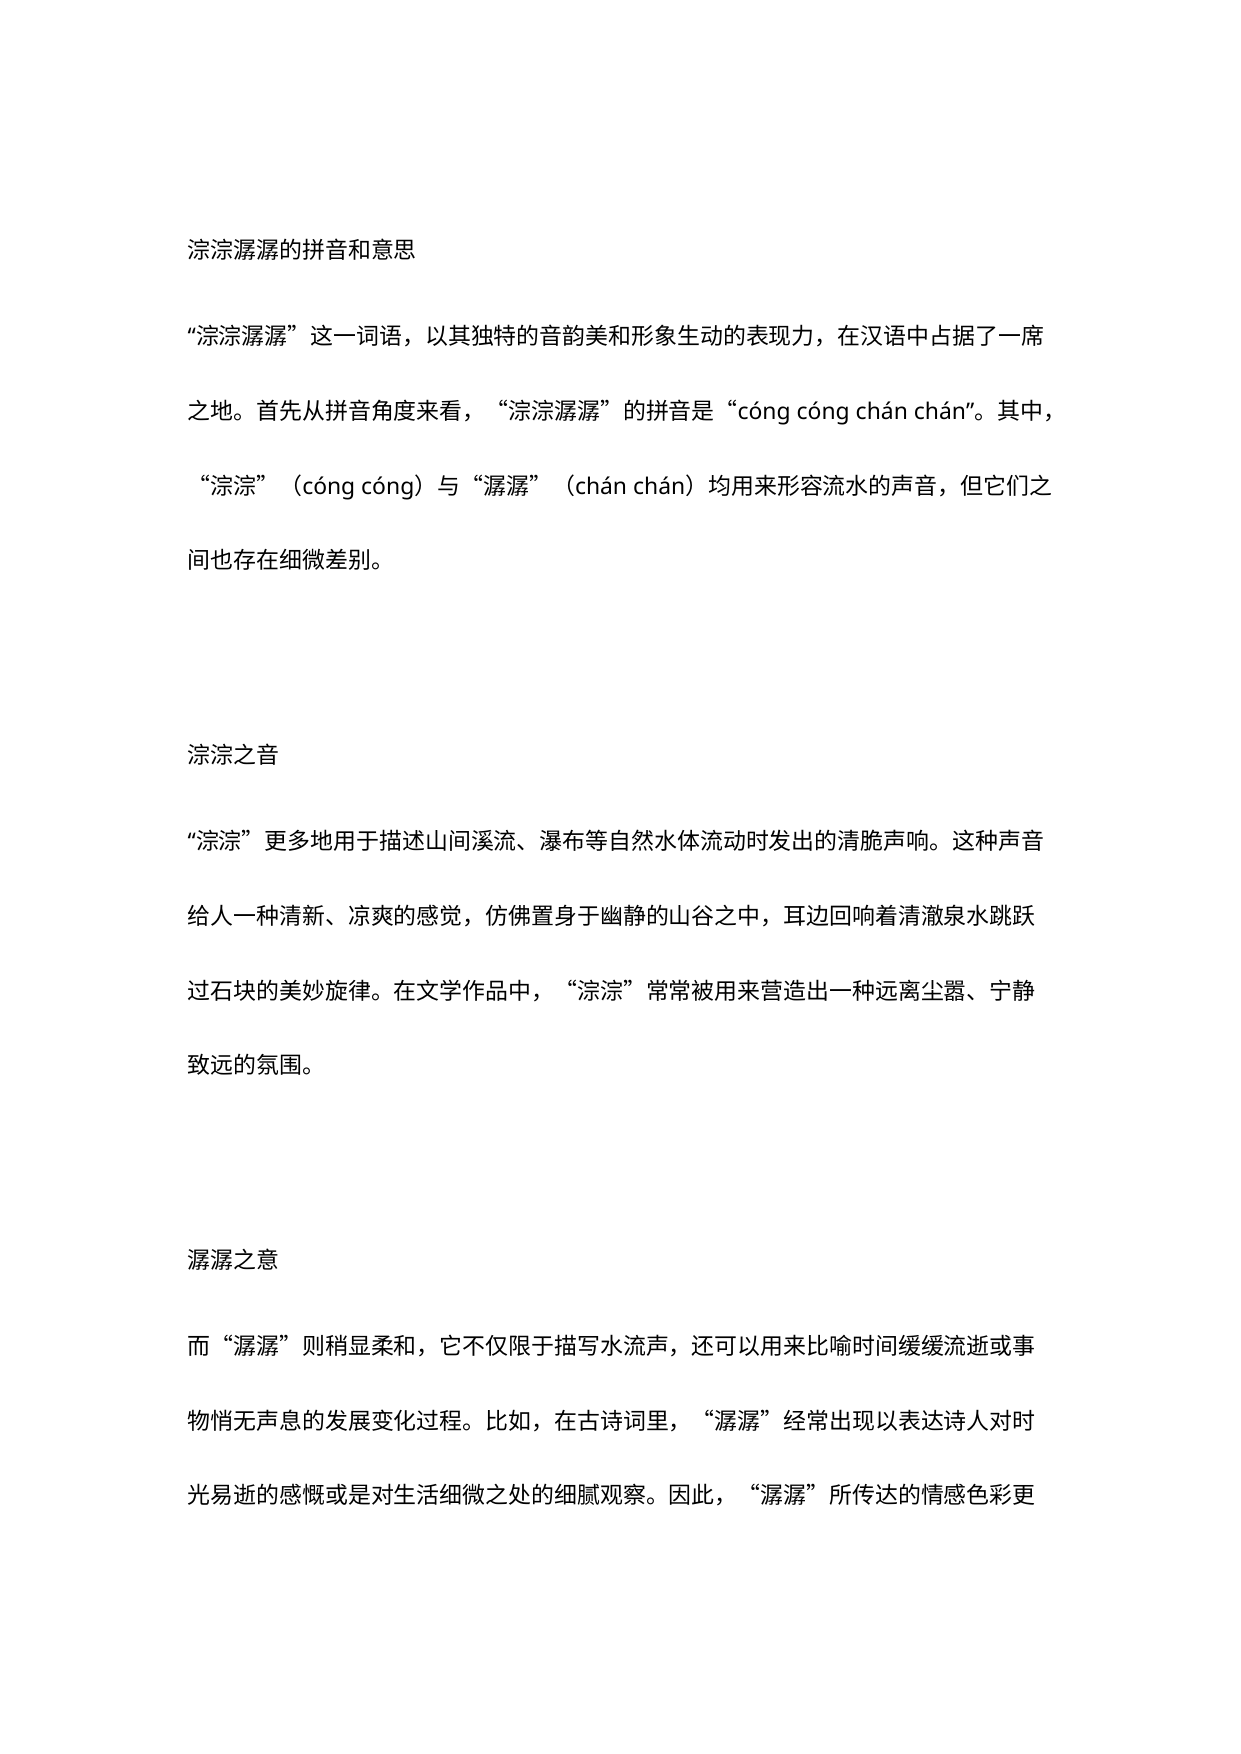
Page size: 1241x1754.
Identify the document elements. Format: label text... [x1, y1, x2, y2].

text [187, 1312, 1053, 1527]
text 淙淙潺潺的拼音和意思 [187, 216, 1053, 281]
text 潺潺之意 [187, 1226, 1053, 1291]
text 淙淙之音 [187, 721, 1053, 786]
text “淙淙潺潺”这一词语，以其独特的音韵美和形象生动的表现力，在汉语中占据了一席之地。首先从拼音角度来看，“淙淙潺潺”的拼音是“cóng cóng chán chán”。其中，“淙淙”（cóng cóng）与“潺潺”（chán chán）均用来形容流水的声音，但它们之间也存在细微差别。 [187, 302, 1053, 591]
text “淙淙”更多地用于描述山间溪流、瀑布等自然水体流动时发出的清脆声响。这种声音给人一种清新、凉爽的感觉，仿佛置身于幽静的山谷之中，耳边回响着清澈泉水跳跃过石块的美妙旋律。在文学作品中，“淙淙”常常被用来营造出一种远离尘嚣、宁静致远的氛围。 [187, 807, 1053, 1096]
